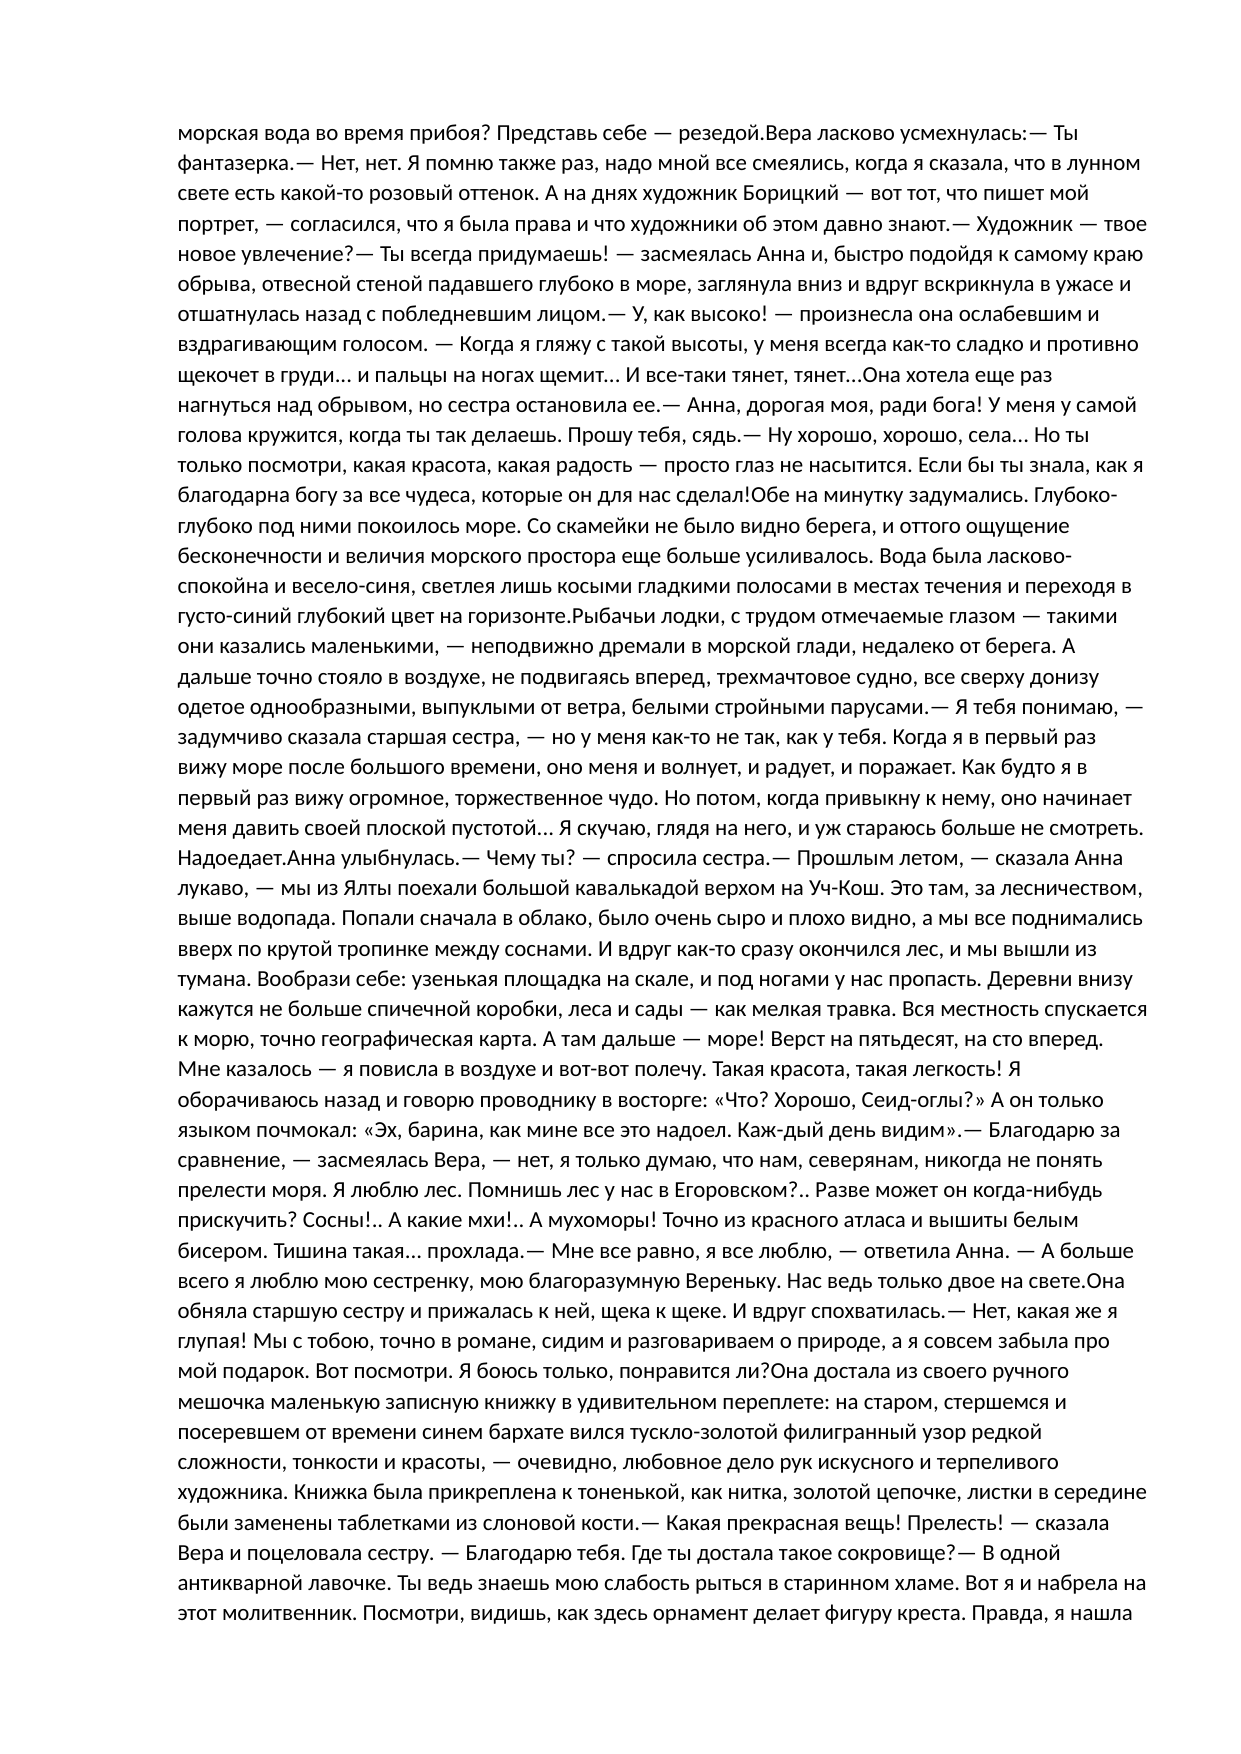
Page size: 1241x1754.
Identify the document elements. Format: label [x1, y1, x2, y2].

text [177, 118, 1152, 1626]
